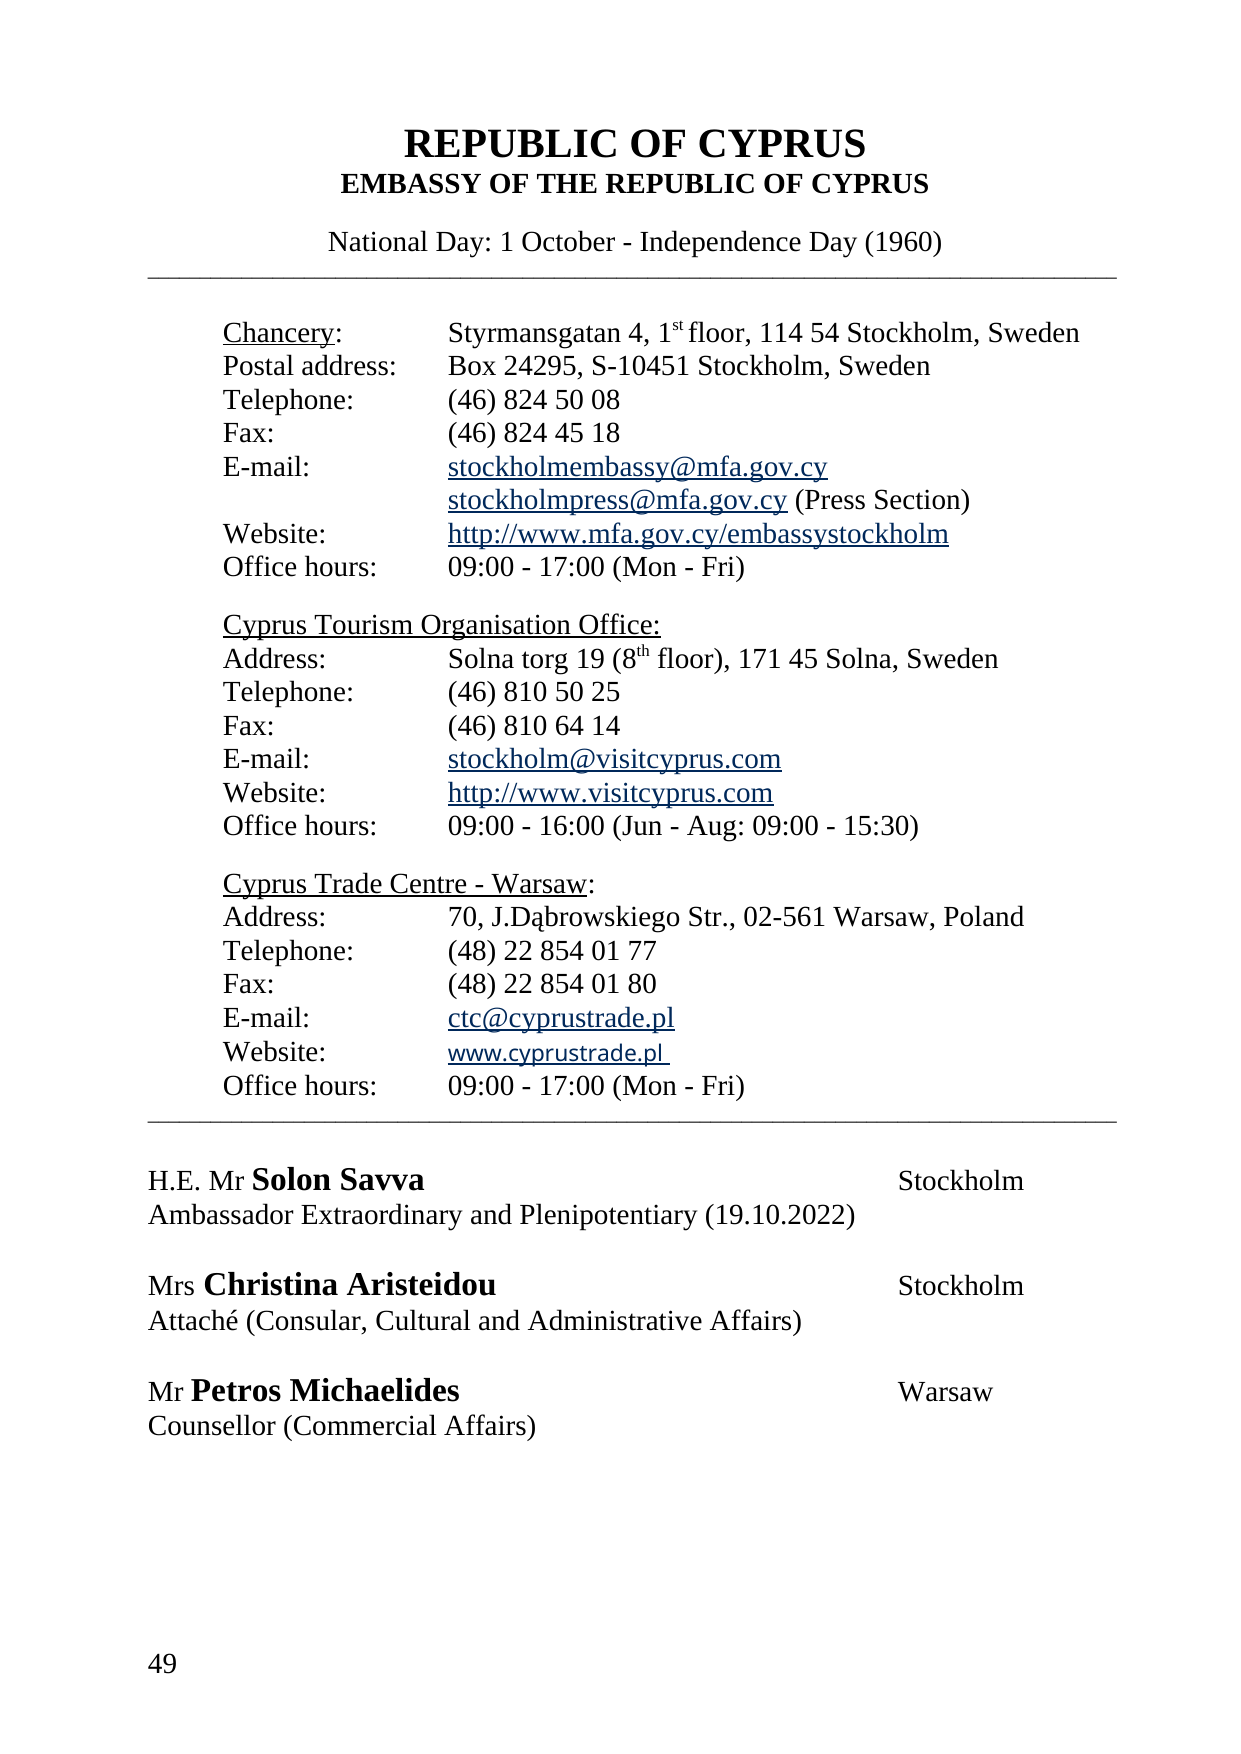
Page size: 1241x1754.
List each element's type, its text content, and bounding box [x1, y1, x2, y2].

text E-mail: ctc@cyprustrade.pl [148, 1000, 1122, 1034]
text Chancery: Styrmansgatan 4, 1st floor, 114 54 Stockholm, Sweden [223, 315, 1122, 348]
text Address: 70, J.Dąbrowskiego Str., 02-561 Warsaw, Poland [148, 899, 1122, 933]
subtitle Republic of Cyprus [148, 118, 1122, 166]
text National Day: 1 October - Independence Day (1960) [148, 224, 1122, 257]
text Telephone: (46) 824 50 08 [148, 382, 1122, 415]
text Embassy of the Republic of Cyprus [148, 166, 1122, 199]
text Fax: (48) 22 854 01 80 [148, 967, 1122, 1000]
text Telephone: (46) 810 50 25 [148, 674, 1122, 708]
text _____________________________________________________________________________________________ [148, 257, 1122, 281]
text Website: www.cyprustrade.pl [148, 1034, 1122, 1068]
text Cyprus Trade Centre - Warsaw: [148, 866, 1122, 899]
text Website: http://www.mfa.gov.cy/embassystockholm [148, 516, 1122, 549]
text Address: Solna torg 19 (8th floor), 171 45 Solna, Sweden [148, 641, 1122, 674]
text Telephone: (48) 22 854 01 77 [148, 933, 1122, 967]
text Counsellor (Commercial Affairs) [148, 1408, 1122, 1442]
text H.E. Mr Solon Savva Stockholm [148, 1159, 1122, 1197]
text Mr Petros Michaelides Warsaw [148, 1370, 1122, 1408]
text Ambassador Extraordinary and Plenipotentiary (19.10.2022) [148, 1197, 1122, 1231]
text Office hours: 09:00 - 17:00 (Mon - Fri) [148, 549, 1122, 583]
text Cyprus Tourism Organisation Office: [148, 607, 1122, 641]
text E-mail: stockholmembassy@mfa.gov.cy [148, 449, 1122, 482]
text Fax: (46) 810 64 14 [148, 708, 1122, 741]
text Office hours: 09:00 - 16:00 (Jun - Aug: 09:00 - 15:30) [148, 808, 1122, 842]
text Mrs Christina Aristeidou Stockholm [148, 1264, 1122, 1303]
text Office hours: 09:00 - 17:00 (Mon - Fri) [148, 1068, 1122, 1101]
text Fax: (46) 824 45 18 [148, 415, 1122, 449]
text Postal address: Box 24295, S-10451 Stockholm, Sweden [148, 348, 1122, 382]
text E-mail: stockholm@visitcyprus.com [148, 741, 1122, 775]
text Website: http://www.visitcyprus.com [148, 775, 1122, 808]
text Attaché (Consular, Cultural and Administrative Affairs) [148, 1303, 1122, 1336]
text stockholmpress@mfa.gov.cy (Press Section) [148, 482, 1122, 516]
text _____________________________________________________________________________________________ [148, 1101, 1122, 1125]
